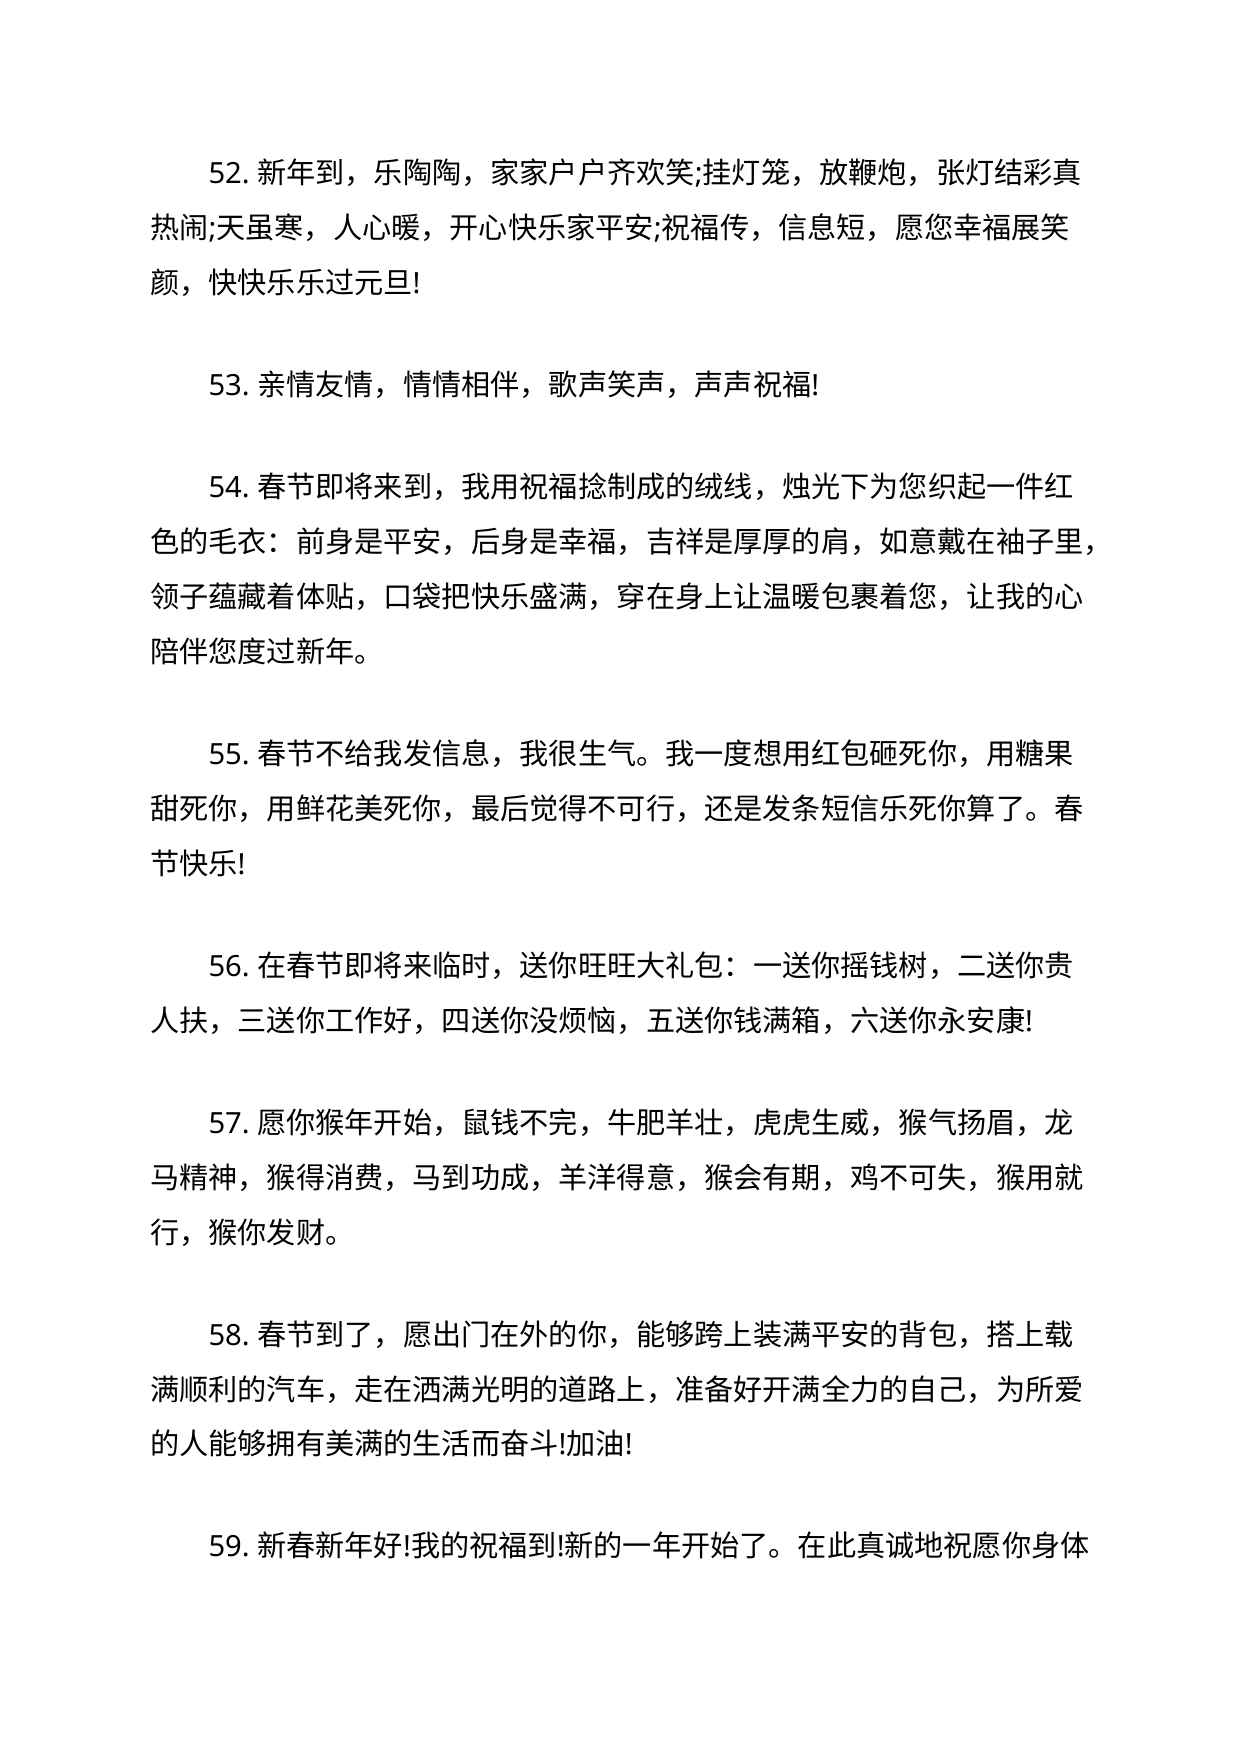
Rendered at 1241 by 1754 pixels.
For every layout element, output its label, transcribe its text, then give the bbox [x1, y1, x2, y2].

text 56. 在春节即将来临时，送你旺旺大礼包：一送你摇钱树，二送你贵人扶，三送你工作好，四送你没烦恼，五送你钱满箱，六送你永安康! [150, 942, 1090, 1040]
text 52. 新年到，乐陶陶，家家户户齐欢笑;挂灯笼，放鞭炮，张灯结彩真热闹;天虽寒，人心暖，开心快乐家平安;祝福传，信息短，愿您幸福展笑颜，快快乐乐过元旦! [150, 150, 1090, 302]
text 58. 春节到了，愿出门在外的你，能够跨上装满平安的背包，搭上载满顺利的汽车，走在洒满光明的道路上，准备好开满全力的自己，为所爱的人能够拥有美满的生活而奋斗!加油! [150, 1311, 1090, 1463]
text 54. 春节即将来到，我用祝福捻制成的绒线，烛光下为您织起一件红色的毛衣：前身是平安，后身是幸福，吉祥是厚厚的肩，如意戴在袖子里，领子蕴藏着体贴，口袋把快乐盛满，穿在身上让温暖包裹着您，让我的心陪伴您度过新年。 [150, 464, 1090, 671]
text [150, 1523, 1090, 1565]
text 57. 愿你猴年开始，鼠钱不完，牛肥羊壮，虎虎生威，猴气扬眉，龙马精神，猴得消费，马到功成，羊洋得意，猴会有期，鸡不可失，猴用就行，猴你发财。 [150, 1099, 1090, 1252]
text 55. 春节不给我发信息，我很生气。我一度想用红包砸死你，用糖果甜死你，用鲜花美死你，最后觉得不可行，还是发条短信乐死你算了。春节快乐! [150, 731, 1090, 883]
text 53. 亲情友情，情情相伴，歌声笑声，声声祝福! [150, 362, 1090, 404]
